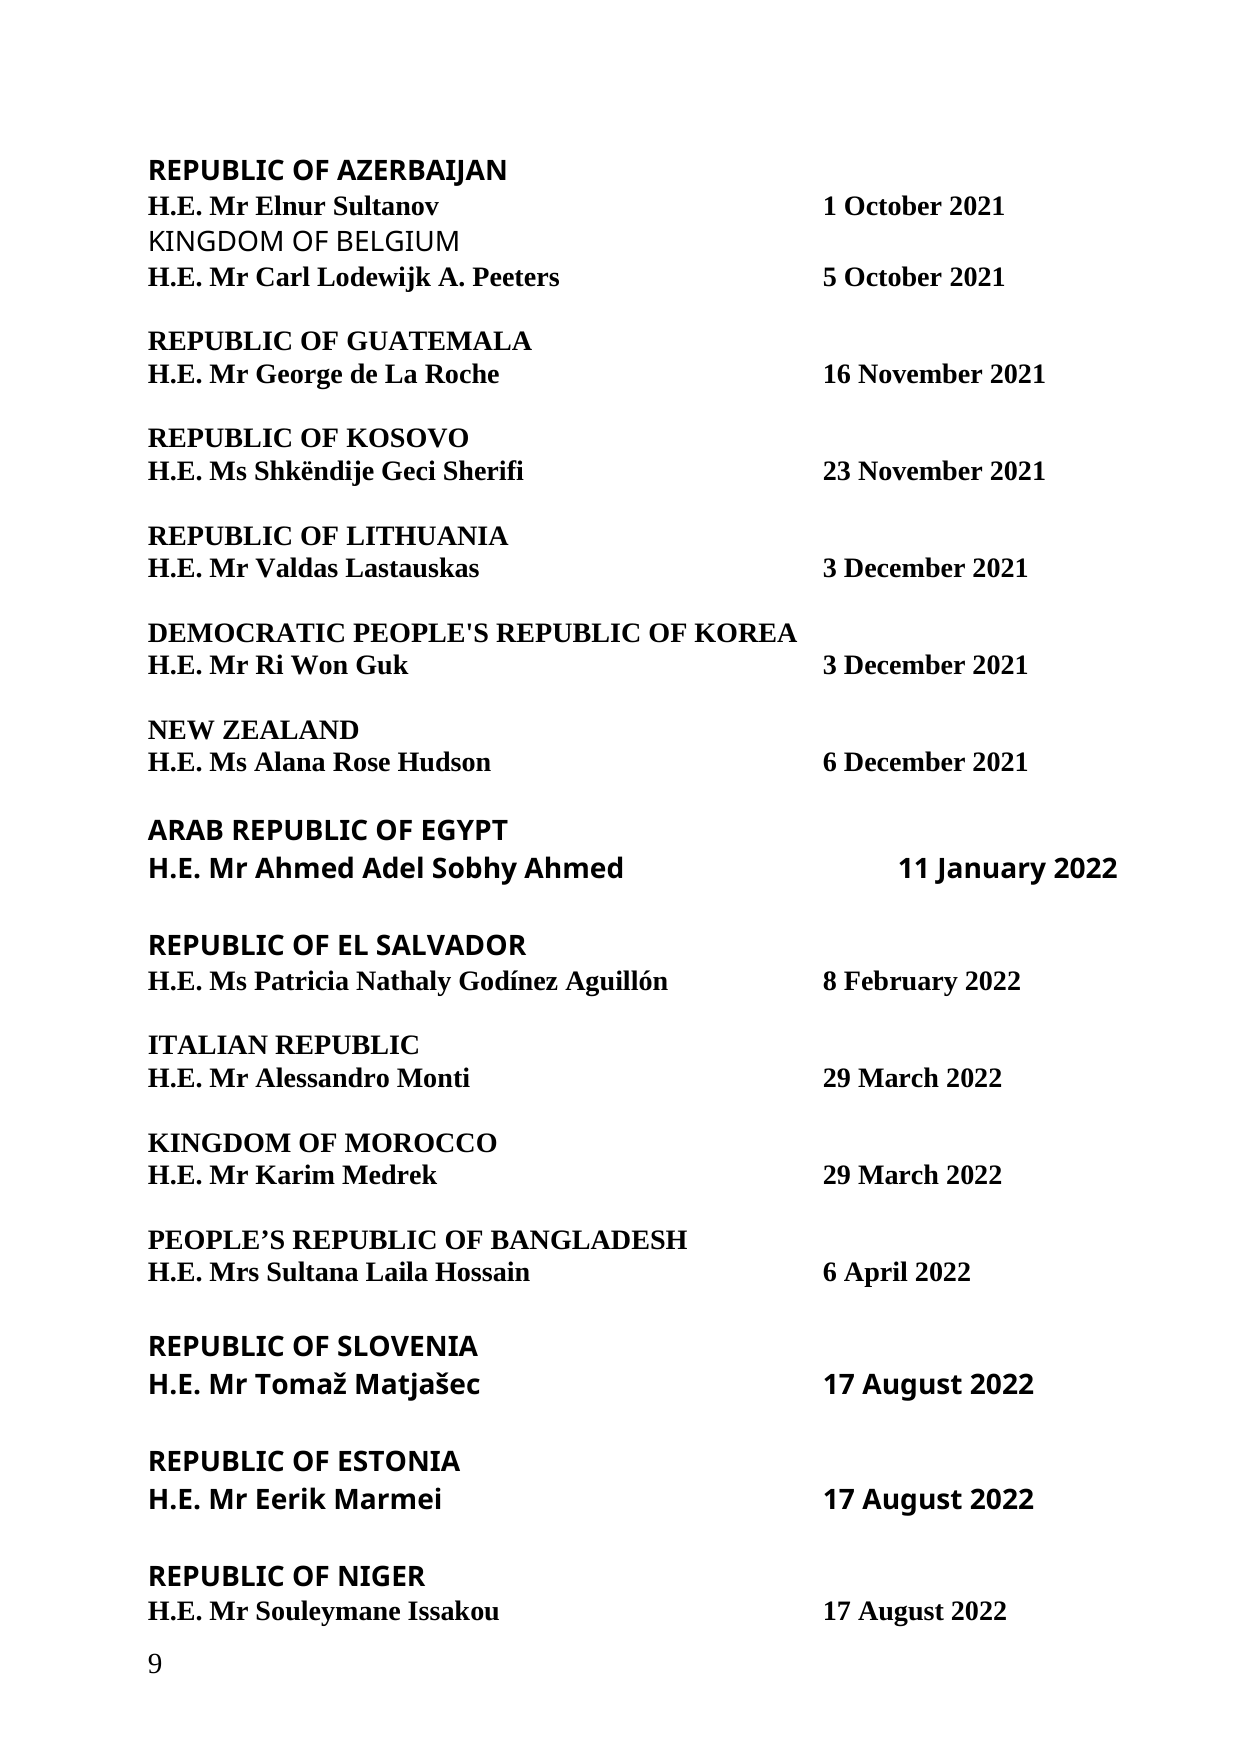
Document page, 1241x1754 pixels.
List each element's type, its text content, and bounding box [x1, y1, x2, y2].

text H.E. Mr Eerik Marmei 17 August 2022 [148, 1479, 1122, 1518]
text KINGDOM OF BELGIUM [148, 221, 1122, 259]
text REPUBLIC OF KOSOVO [148, 422, 1122, 454]
text KINGDOM OF MOROCCO [148, 1126, 1122, 1158]
text REPUBLIC OF AZERBAIJAN [148, 151, 1122, 189]
text H.E. Mr Tomaž Matjašec 17 August 2022 [148, 1364, 1122, 1403]
text H.E. Mr Elnur Sultanov 1 October 2021 [148, 189, 1122, 221]
text H.E. Mr Valdas Lastauskas 3 December 2021 [148, 551, 1122, 583]
text REPUBLIC OF SLOVENIA [148, 1326, 1122, 1364]
text Republic of Niger [148, 1556, 1122, 1594]
text Democratic People's Republic of Korea [148, 616, 1122, 648]
text H.E. Mr Ri Won Guk 3 December 2021 [148, 648, 1122, 681]
text H.E. Mr Carl Lodewijk A. Peeters 5 October 2021 [148, 259, 1122, 292]
text REPUBLIC OF GUATEMALA [148, 324, 1122, 357]
text REPUBLIC OF ESTONIA [148, 1441, 1122, 1479]
text REPUBLIC OF LITHUANIA [148, 519, 1122, 551]
text PEOPLE’S REPUBLIC OF BANGLADESH [148, 1223, 1122, 1255]
text REPUBLIC OF EL SALVADOR [148, 925, 1122, 964]
text H.E. Mr Souleymane Issakou 17 August 2022 [148, 1594, 1122, 1627]
text H.E. Ms Alana Rose Hudson 6 December 2021 [148, 746, 1122, 778]
text H.E. Mr George de La Roche 16 November 2021 [148, 357, 1122, 389]
text ITALIAN REPUBLIC [148, 1028, 1122, 1061]
text H.E. Ms Patricia Nathaly Godínez Aguillón 8 February 2022 [148, 964, 1122, 996]
text Arab Republic of Egypt [148, 810, 1122, 849]
text H.E. Mr Ahmed Adel Sobhy Ahmed 11 January 2022 [148, 849, 1122, 887]
text NEW ZEALAND [148, 713, 1122, 746]
text H.E. Mrs Sultana Laila Hossain 6 April 2022 [148, 1255, 1122, 1288]
text H.E. Ms Shkëndije Geci Sherifi 23 November 2021 [148, 454, 1122, 486]
text H.E. Mr Karim Medrek 29 March 2022 [148, 1158, 1122, 1190]
text H.E. Mr Alessandro Monti 29 March 2022 [148, 1061, 1122, 1093]
